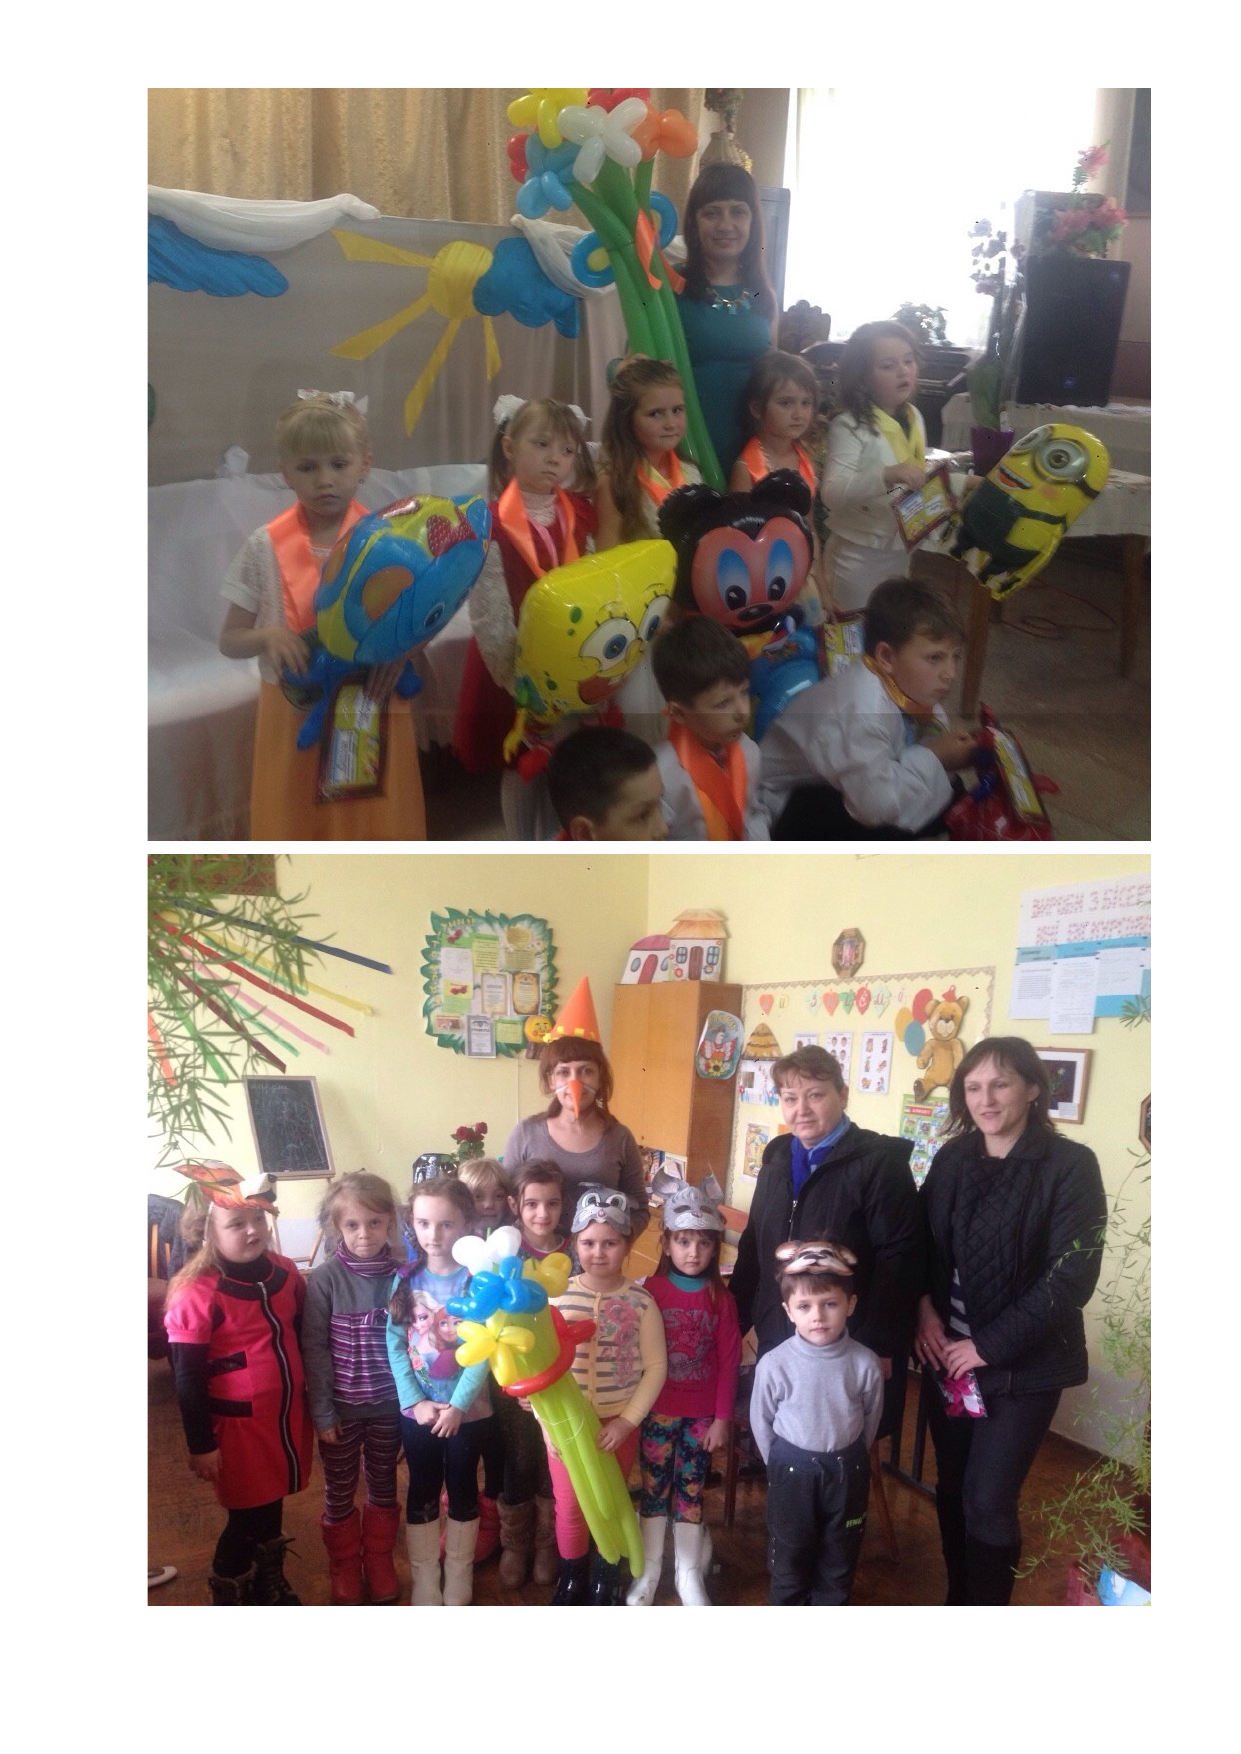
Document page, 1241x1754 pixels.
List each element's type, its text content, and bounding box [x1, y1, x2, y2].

picture [147, 88, 1151, 841]
picture [147, 854, 1151, 1606]
